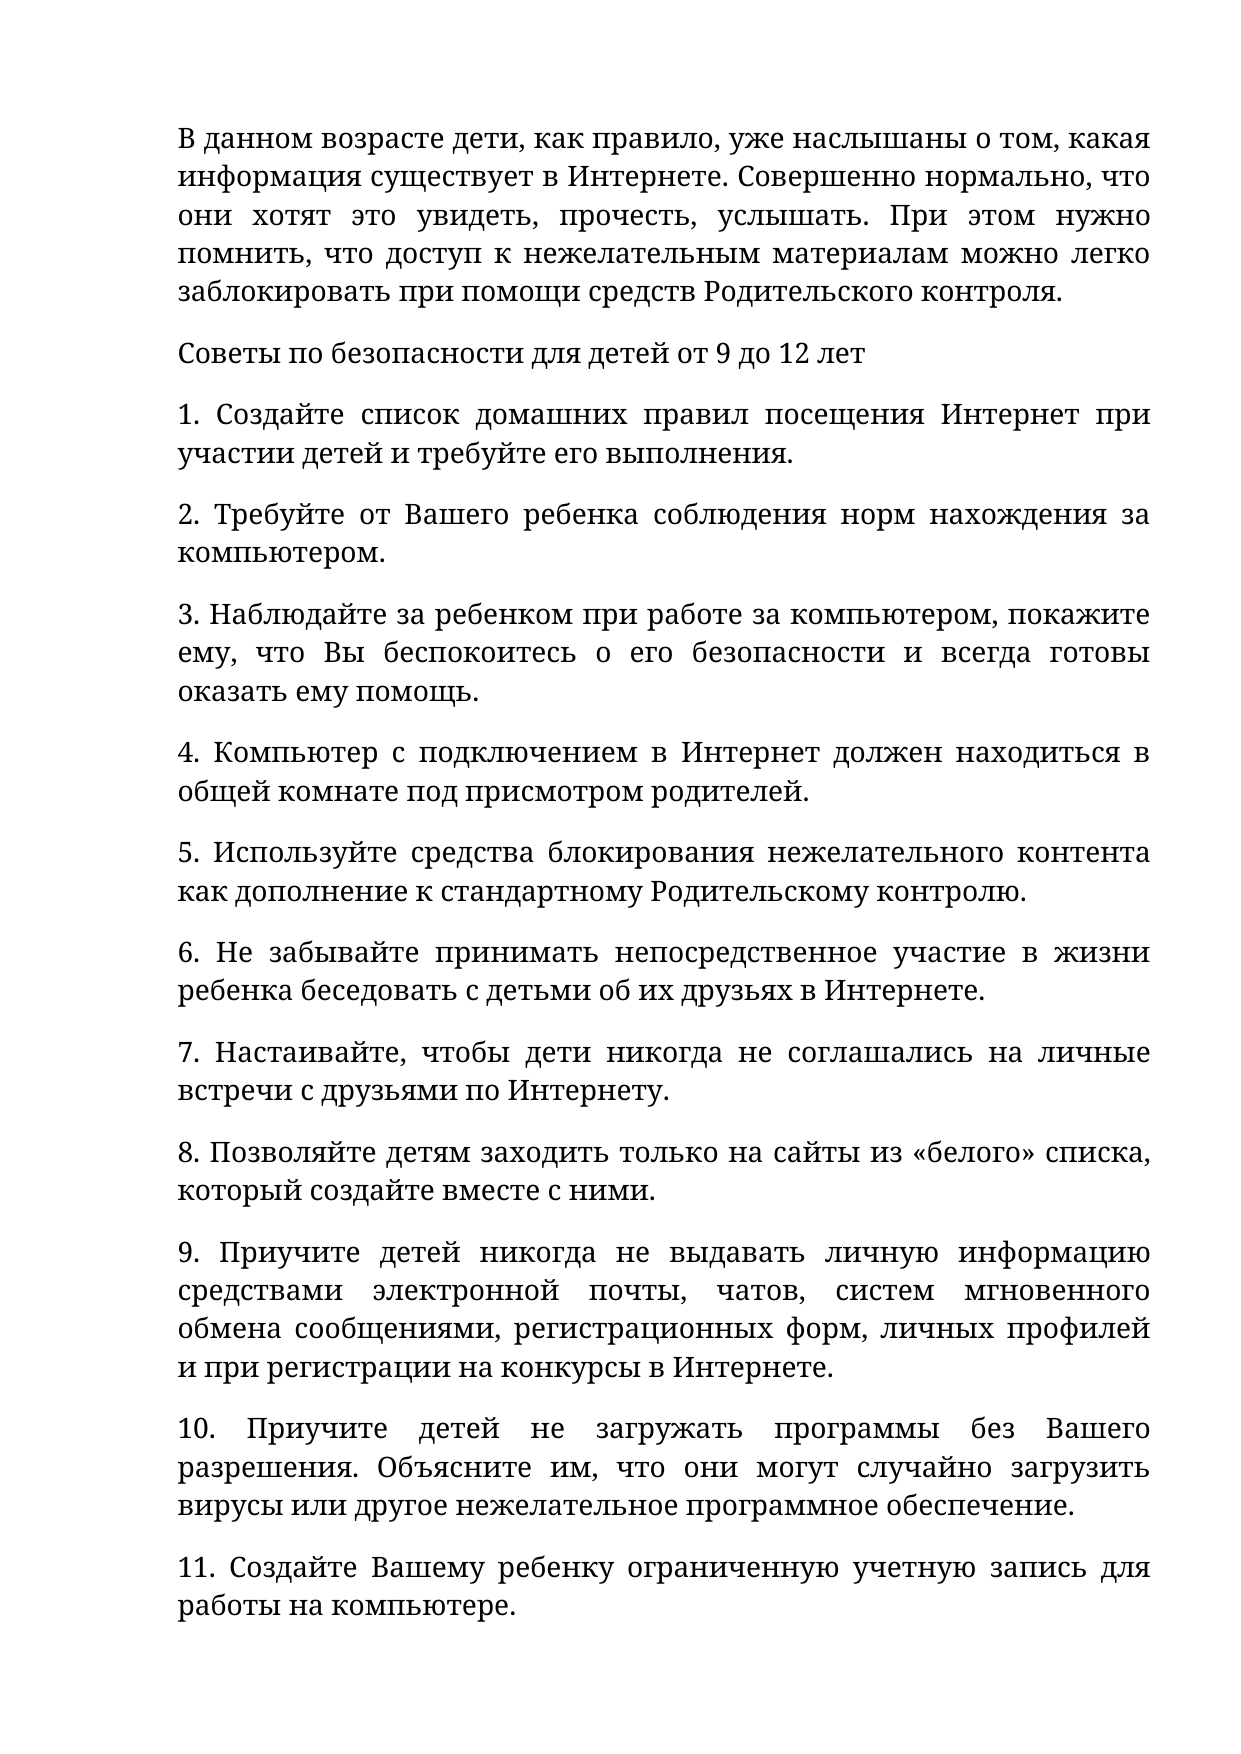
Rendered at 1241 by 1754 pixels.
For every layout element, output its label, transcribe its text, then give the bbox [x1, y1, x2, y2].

text Советы по безопасности для детей от 9 до 12 лет [177, 333, 1152, 371]
text 1. Создайте список домашних правил посещения Интернет при участии детей и требуйте его выполнения. [177, 394, 1152, 471]
text 5. Используйте средства блокирования нежелательного контента как дополнение к стандартному Родительскому контролю. [177, 832, 1152, 909]
text 4. Компьютер с подключением в Интернет должен находиться в общей комнате под присмотром родителей. [177, 733, 1152, 809]
text 3. Наблюдайте за ребенком при работе за компьютером, покажите ему, что Вы беспокоитесь о его безопасности и всегда готовы оказать ему помощь. [177, 594, 1152, 709]
text 8. Позволяйте детям заходить только на сайты из «белого» списка, который создайте вместе с ними. [177, 1132, 1152, 1209]
text 7. Настаивайте, чтобы дети никогда не соглашались на личные встречи с друзьями по Интернету. [177, 1032, 1152, 1109]
text 10. Приучите детей не загружать программы без Вашего разрешения. Объясните им, что они могут случайно загрузить вирусы или другое нежелательное программное обеспечение. [177, 1409, 1152, 1524]
text 11. Создайте Вашему ребенку ограниченную учетную запись для работы на компьютере. [177, 1547, 1152, 1623]
text 2. Требуйте от Вашего ребенка соблюдения норм нахождения за компьютером. [177, 494, 1152, 571]
text В данном возрасте дети, как правило, уже наслышаны о том, какая информация существует в Интернете. Совершенно нормально, что они хотят это увидеть, прочесть, услышать. При этом нужно помнить, что доступ к нежелательным материалам можно легко заблокировать при помощи средств Родительского контроля. [177, 118, 1152, 310]
text 6. Не забывайте принимать непосредственное участие в жизни ребенка беседовать с детьми об их друзьях в Интернете. [177, 932, 1152, 1009]
text 9. Приучите детей никогда не выдавать личную информацию средствами электронной почты, чатов, систем мгновенного обмена сообщениями, регистрационных форм, личных профилей и при регистрации на конкурсы в Интернете. [177, 1232, 1152, 1385]
